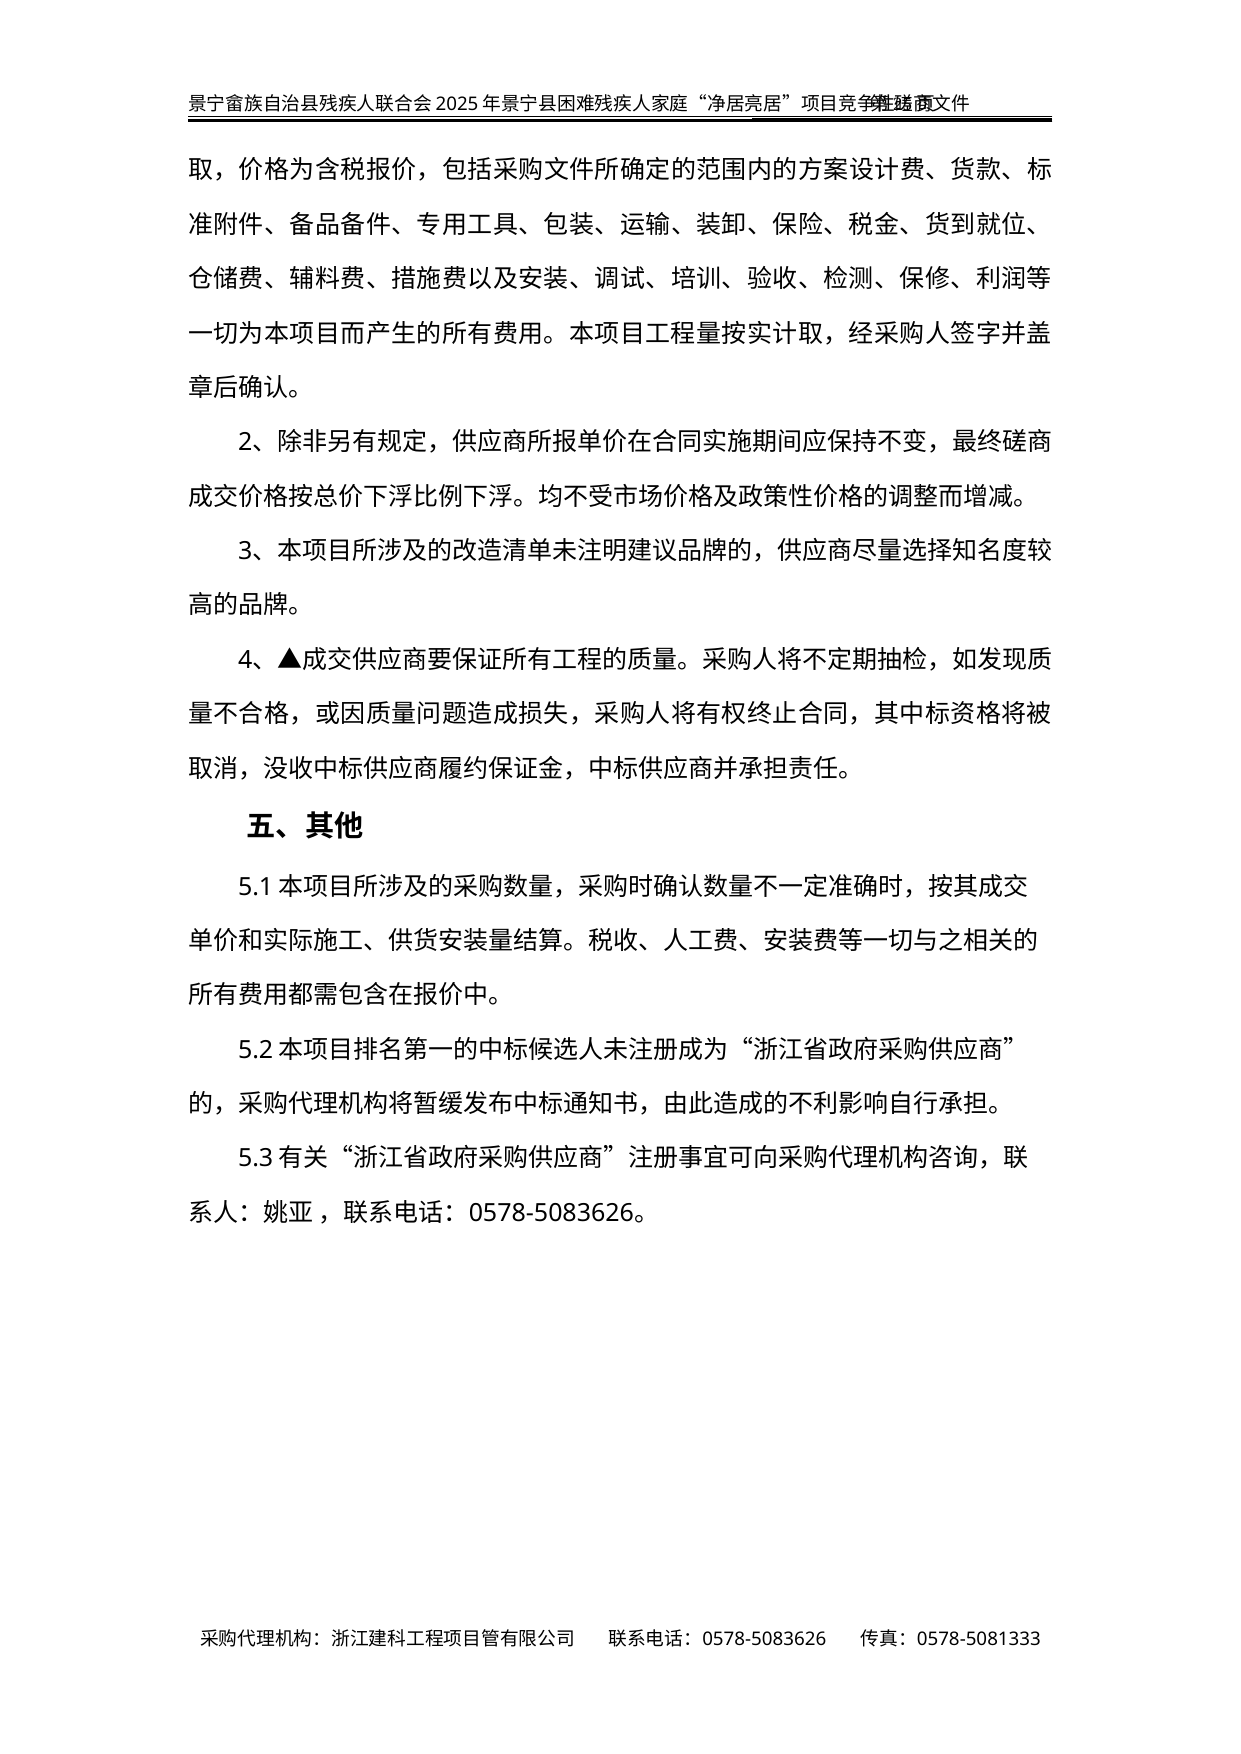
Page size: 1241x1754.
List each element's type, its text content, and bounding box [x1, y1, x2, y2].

subtitle 其他 [188, 802, 1052, 845]
text 4、▲成交供应商要保证所有工程的质量。采购人将不定期抽检，如发现质量不合格，或因质量问题造成损失，采购人将有权终止合同，其中标资格将被取消，没收中标供应商履约保证金，中标供应商并承担责任。 [188, 639, 1052, 784]
text 5.1本项目所涉及的采购数量，采购时确认数量不一定准确时，按其成交单价和实际施工、供货安装量结算。税收、人工费、安装费等一切与之相关的所有费用都需包含在报价中。 [188, 866, 1052, 1011]
text 2、除非另有规定，供应商所报单价在合同实施期间应保持不变，最终磋商成交价格按总价下浮比例下浮。均不受市场价格及政策性价格的调整而增减。 [188, 422, 1052, 512]
text 5.2本项目排名第一的中标候选人未注册成为“浙江省政府采购供应商”的，采购代理机构将暂缓发布中标通知书，由此造成的不利影响自行承担。 [188, 1029, 1052, 1120]
text 5.3有关“浙江省政府采购供应商”注册事宜可向采购代理机构咨询，联系人：姚亚 ，联系电话：0578-5083626。 [188, 1138, 1052, 1228]
text 3、本项目所涉及的改造清单未注明建议品牌的，供应商尽量选择知名度较高的品牌。 [188, 531, 1052, 621]
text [188, 150, 1052, 404]
